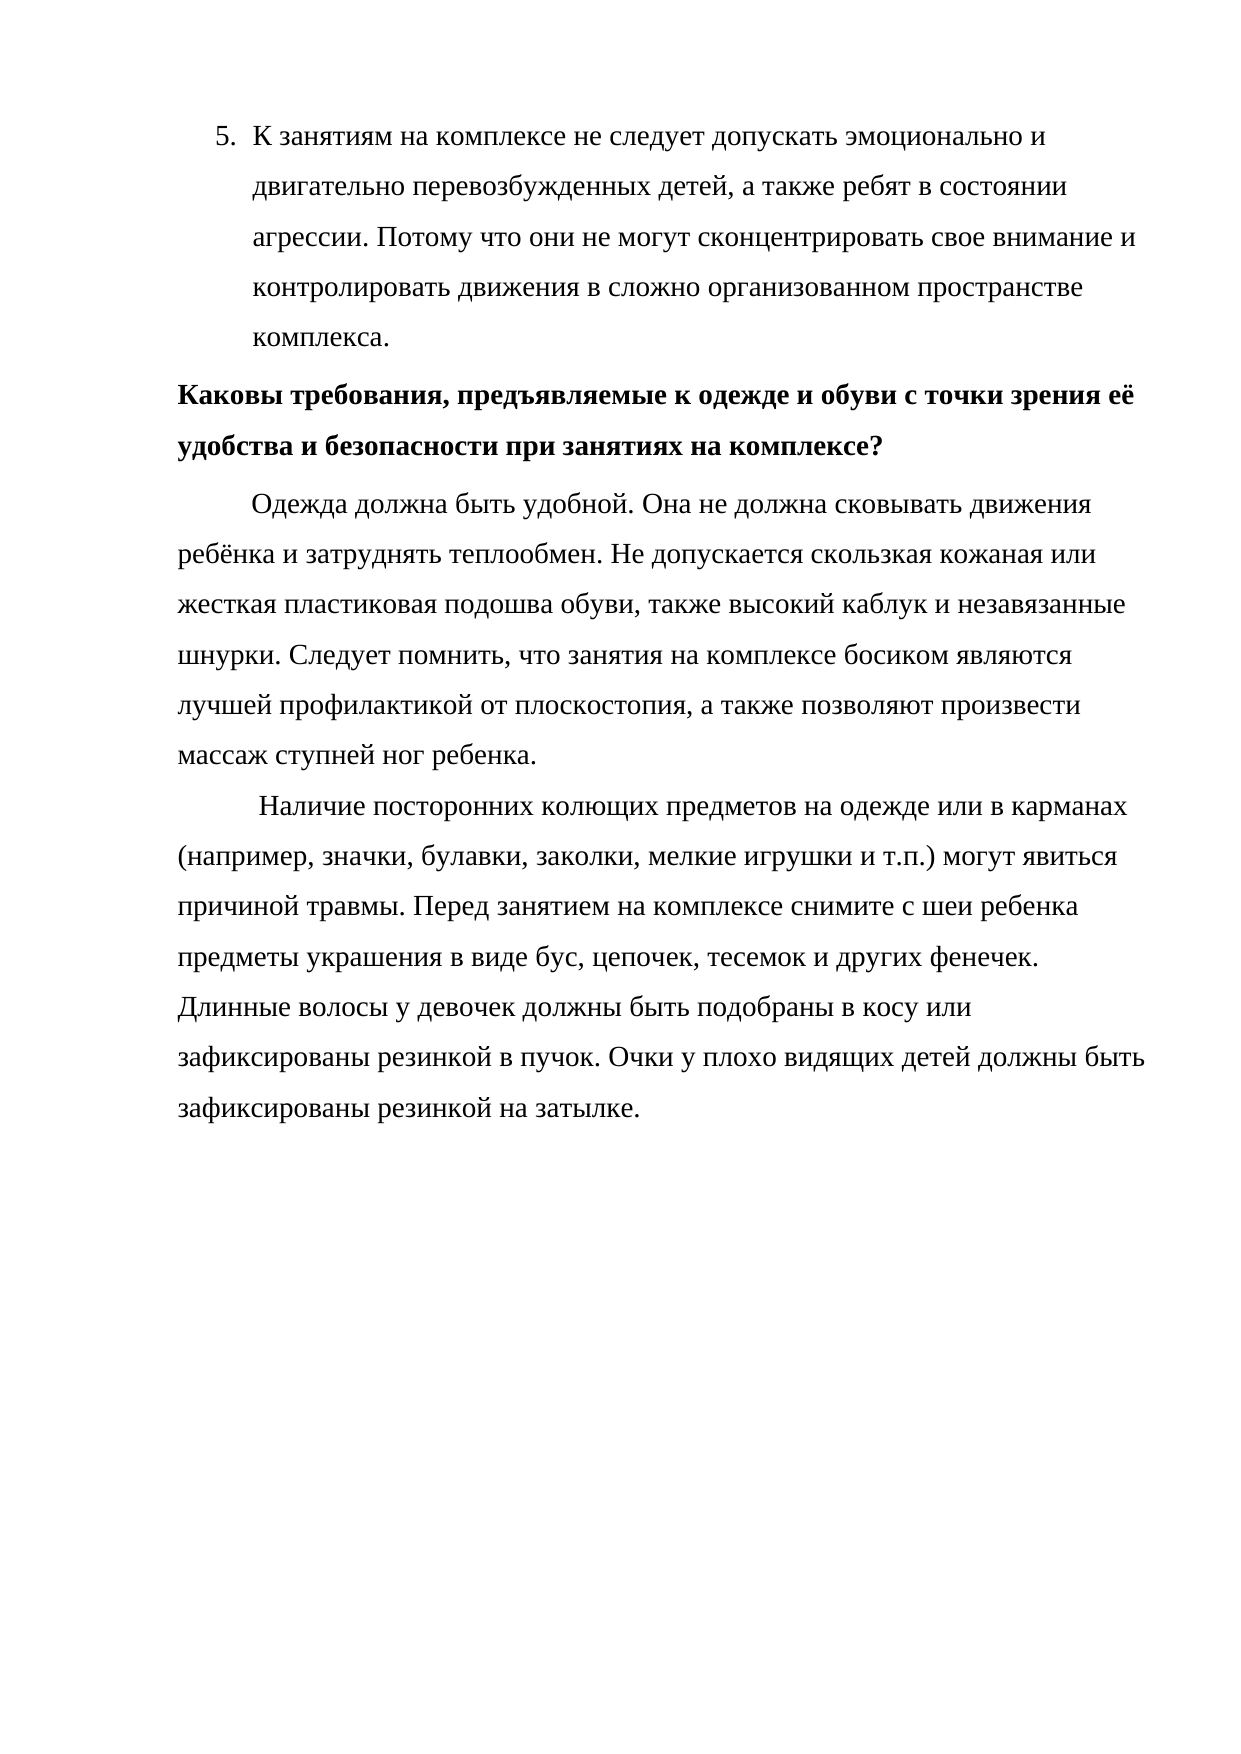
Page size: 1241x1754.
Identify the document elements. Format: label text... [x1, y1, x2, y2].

text Одежда должна быть удобной. Она не должна сковывать движения ребёнка и затруднять теплообмен. Не допускается скользкая кожаная или жесткая пластиковая подошва обуви, также высокий каблук и незавязанные шнурки. Следует помнить, что занятия на комплексе босиком являются лучшей профилактикой от плоскостопия, а также позволяют произвести массаж ступней ног ребенка. [177, 486, 1152, 771]
list К занятиям на комплексе не следует допускать эмоционально и двигательно перевозбужденных детей, а также ребят в состоянии агрессии. Потому что они не могут сконцентрировать свое внимание и контролировать движения в сложно организованном пространстве комплекса. [215, 118, 1152, 353]
text Наличие посторонних колющих предметов на одежде или в карманах (например, значки, булавки, заколки, мелкие игрушки и т.п.) могут явиться причиной травмы. Перед занятием на комплексе снимите с шеи ребенка предметы украшения в виде бус, цепочек, тесемок и других фенечек. Длинные волосы у девочек должны быть подобраны в косу или зафиксированы резинкой в пучок. Очки у плохо видящих детей должны быть зафиксированы резинкой на затылке. [177, 788, 1152, 1123]
text Каковы требования, предъявляемые к одежде и обуви с точки зрения её удобства и безопасности при занятиях на комплексе? [177, 377, 1152, 461]
